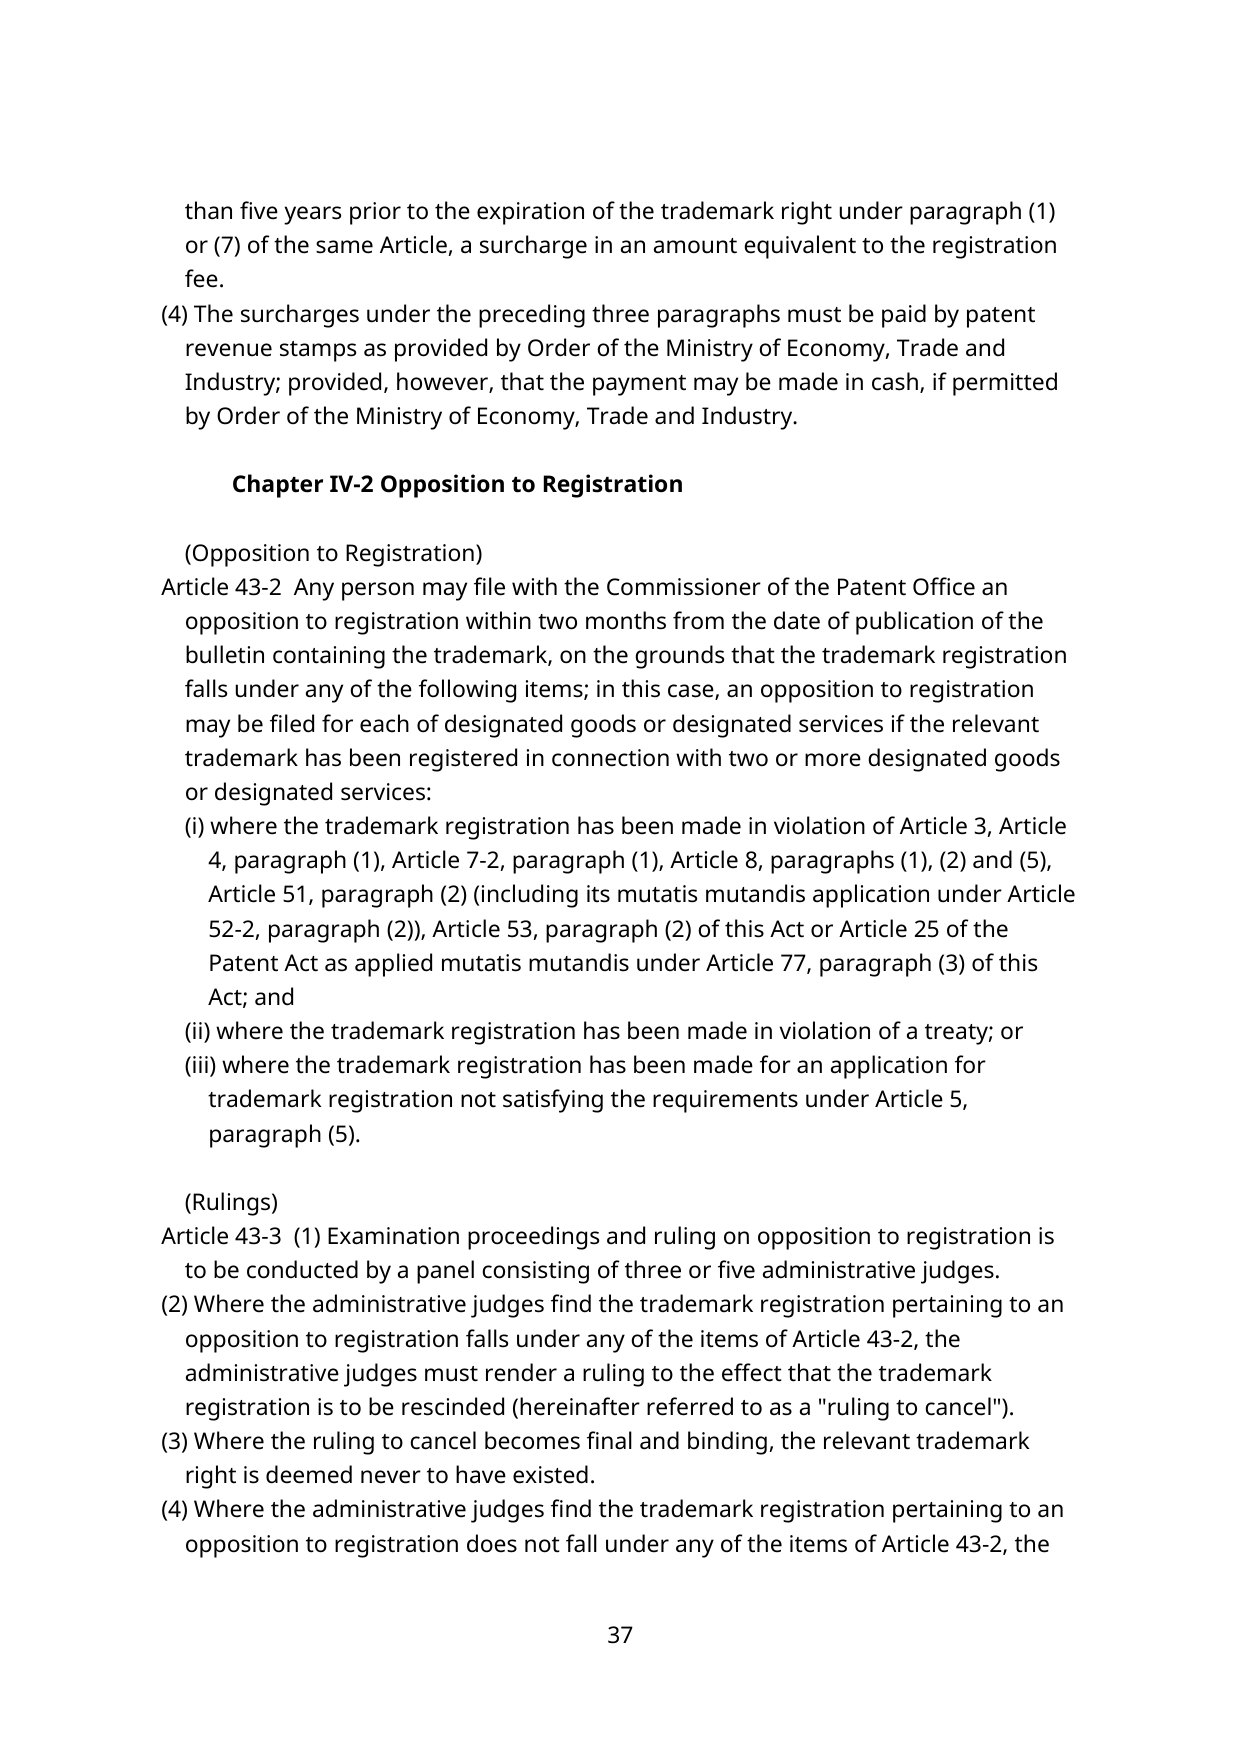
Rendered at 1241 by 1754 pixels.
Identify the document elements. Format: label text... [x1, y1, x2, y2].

text Chapter IV-2 Opposition to Registration [230, 467, 1079, 501]
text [161, 1492, 1079, 1560]
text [161, 194, 1079, 296]
text (iii) where the trademark registration has been made for an application for trademark registration not satisfying the requirements under Article 5, paragraph (5). [184, 1048, 1079, 1150]
text (3) Where the ruling to cancel becomes final and binding, the relevant trademark right is deemed never to have existed. [161, 1424, 1079, 1492]
text Article 43-3 (1) Examination proceedings and ruling on opposition to registration is to be conducted by a panel consisting of three or five administrative judges. [161, 1219, 1079, 1287]
text Article 43-2 Any person may file with the Commissioner of the Patent Office an opposition to registration within two months from the date of publication of the bulletin containing the trademark, on the grounds that the trademark registration falls under any of the following items; in this case, an opposition to registration may be filed for each of designated goods or designated services if the relevant trademark has been registered in connection with two or more designated goods or designated services: [161, 569, 1079, 809]
text (ii) where the trademark registration has been made in violation of a treaty; or [184, 1014, 1079, 1048]
text (Rulings) [184, 1184, 1079, 1219]
text (2) Where the administrative judges find the trademark registration pertaining to an opposition to registration falls under any of the items of Article 43-2, the administrative judges must render a ruling to the effect that the trademark registration is to be rescinded (hereinafter referred to as a "ruling to cancel"). [161, 1287, 1079, 1424]
text (4) The surcharges under the preceding three paragraphs must be paid by patent revenue stamps as provided by Order of the Ministry of Economy, Trade and Industry; provided, however, that the payment may be made in cash, if permitted by Order of the Ministry of Economy, Trade and Industry. [161, 296, 1079, 433]
text (Opposition to Registration) [184, 535, 1079, 569]
text (i) where the trademark registration has been made in violation of Article 3, Article 4, paragraph (1), Article 7-2, paragraph (1), Article 8, paragraphs (1), (2) and (5), Article 51, paragraph (2) (including its mutatis mutandis application under Article 52-2, paragraph (2)), Article 53, paragraph (2) of this Act or Article 25 of the Patent Act as applied mutatis mutandis under Article 77, paragraph (3) of this Act; and [184, 809, 1079, 1014]
